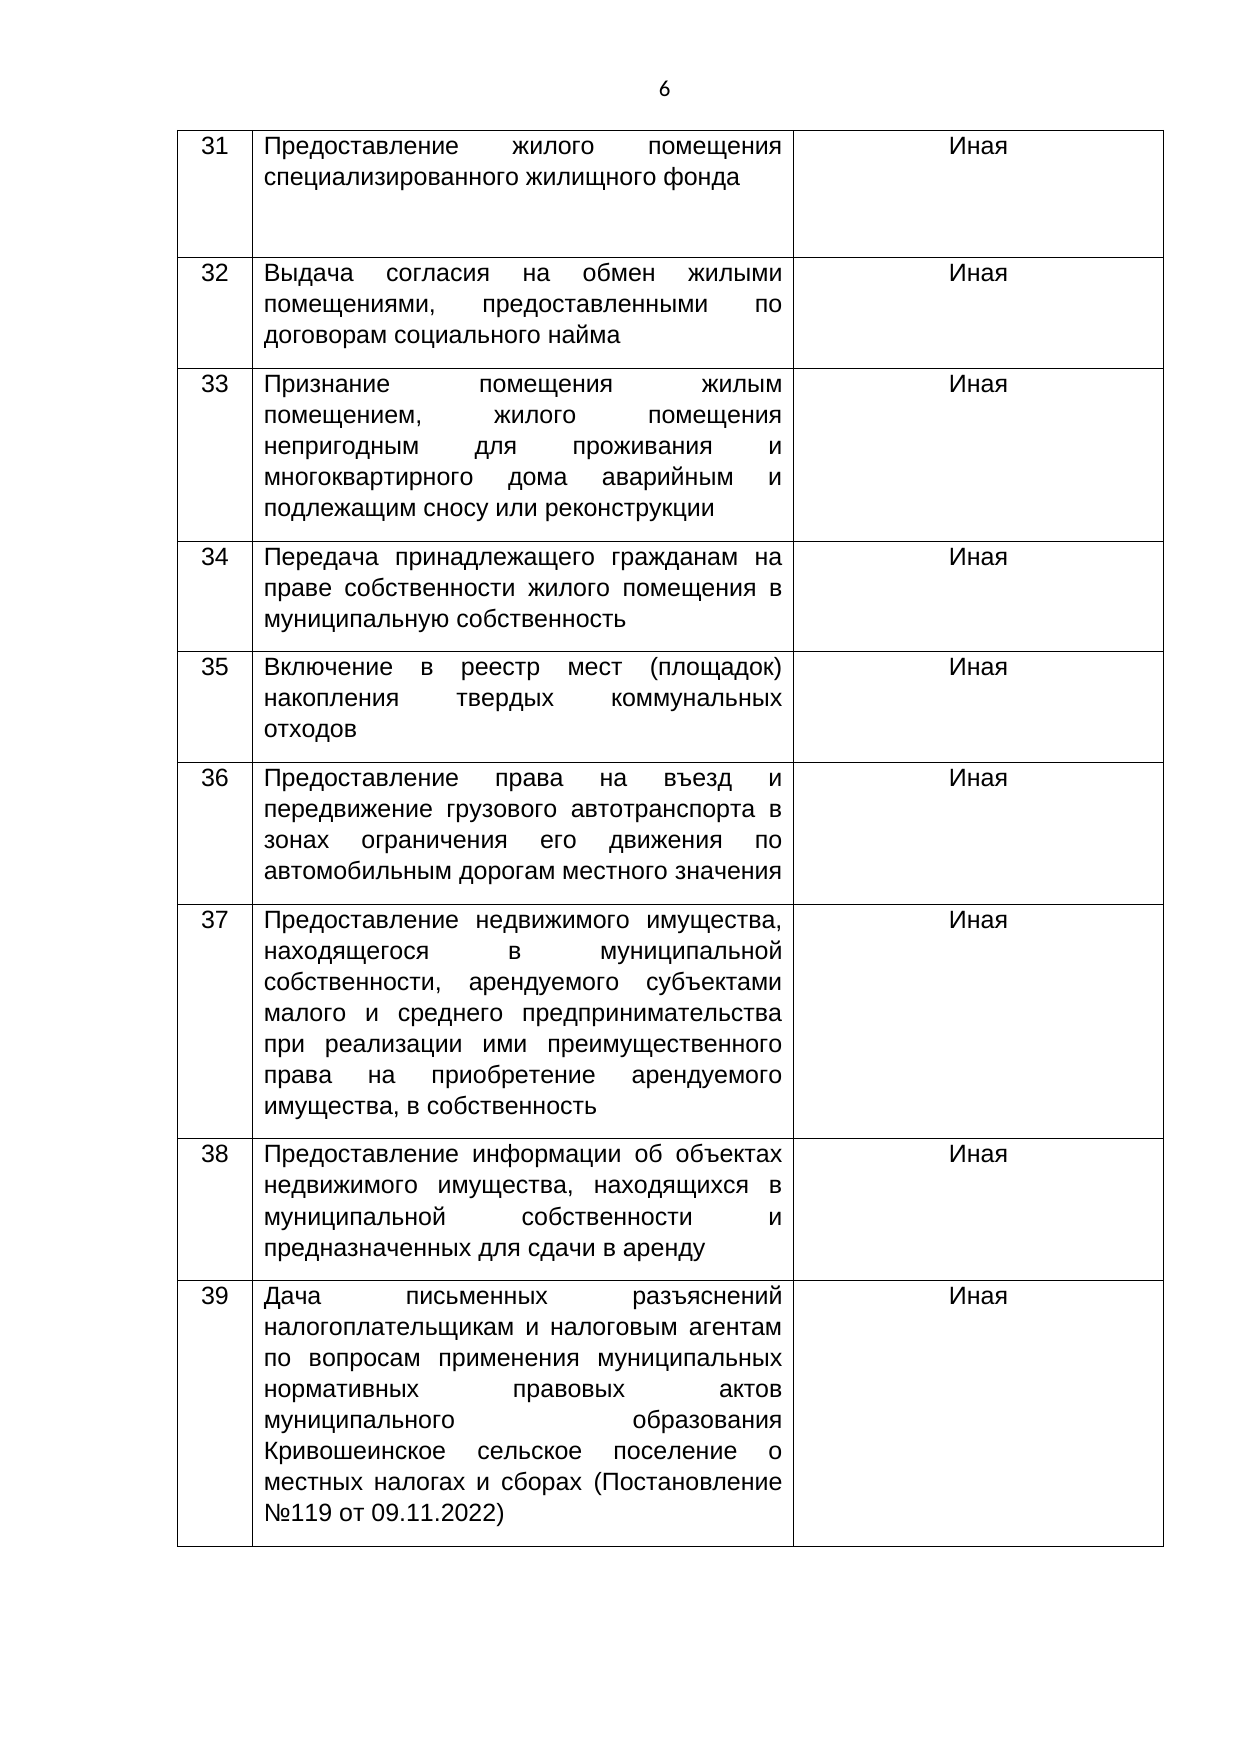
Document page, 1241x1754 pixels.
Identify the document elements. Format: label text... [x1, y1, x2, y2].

table_cell Передача принадлежащего гражданам на праве собственности жилого помещения в муниципальную собственность [253, 542, 793, 651]
table_cell Выдача согласия на обмен жилыми помещениями, предоставленными по договорам социального найма [253, 258, 793, 368]
table_cell Иная [794, 763, 1163, 903]
table_cell Дача письменных разъяснений налогоплательщикам и налоговым агентам по вопросам применения муниципальных нормативных правовых актов муниципального образования Кривошеинское сельское поселение о местных налогах и сборах (Постановление №119 от 09.11.2022) [253, 1281, 793, 1546]
table_cell Предоставление жилого помещения специализированного жилищного фонда [253, 131, 793, 257]
table_cell Иная [794, 905, 1163, 1138]
table_cell 36 [178, 763, 252, 903]
table_cell Иная [794, 369, 1163, 541]
table_cell Признание помещения жилым помещением, жилого помещения непригодным для проживания и многоквартирного дома аварийным и подлежащим сносу или реконструкции [253, 369, 793, 541]
table_cell Иная [794, 1281, 1163, 1546]
table_cell 33 [178, 369, 252, 541]
table_cell Предоставление недвижимого имущества, находящегося в муниципальной собственности, арендуемого субъектами малого и среднего предпринимательства при реализации ими преимущественного права на приобретение арендуемого имущества, в собственность [253, 905, 793, 1138]
table_cell 39 [178, 1281, 252, 1546]
table_cell 38 [178, 1139, 252, 1280]
table_cell 34 [178, 542, 252, 651]
table_cell 32 [178, 258, 252, 368]
table_cell Предоставление права на въезд и передвижение грузового автотранспорта в зонах ограничения его движения по автомобильным дорогам местного значения [253, 763, 793, 903]
table_cell Иная [794, 542, 1163, 651]
table_cell 37 [178, 905, 252, 1138]
table_cell Иная [794, 258, 1163, 368]
table_cell 31 [178, 131, 252, 257]
table_cell Иная [794, 1139, 1163, 1280]
table_cell 35 [178, 652, 252, 762]
table_cell Иная [794, 652, 1163, 762]
table_cell Предоставление информации об объектах недвижимого имущества, находящихся в муниципальной собственности и предназначенных для сдачи в аренду [253, 1139, 793, 1280]
table_cell Иная [794, 131, 1163, 257]
table_cell Включение в реестр мест (площадок) накопления твердых коммунальных отходов [253, 652, 793, 762]
